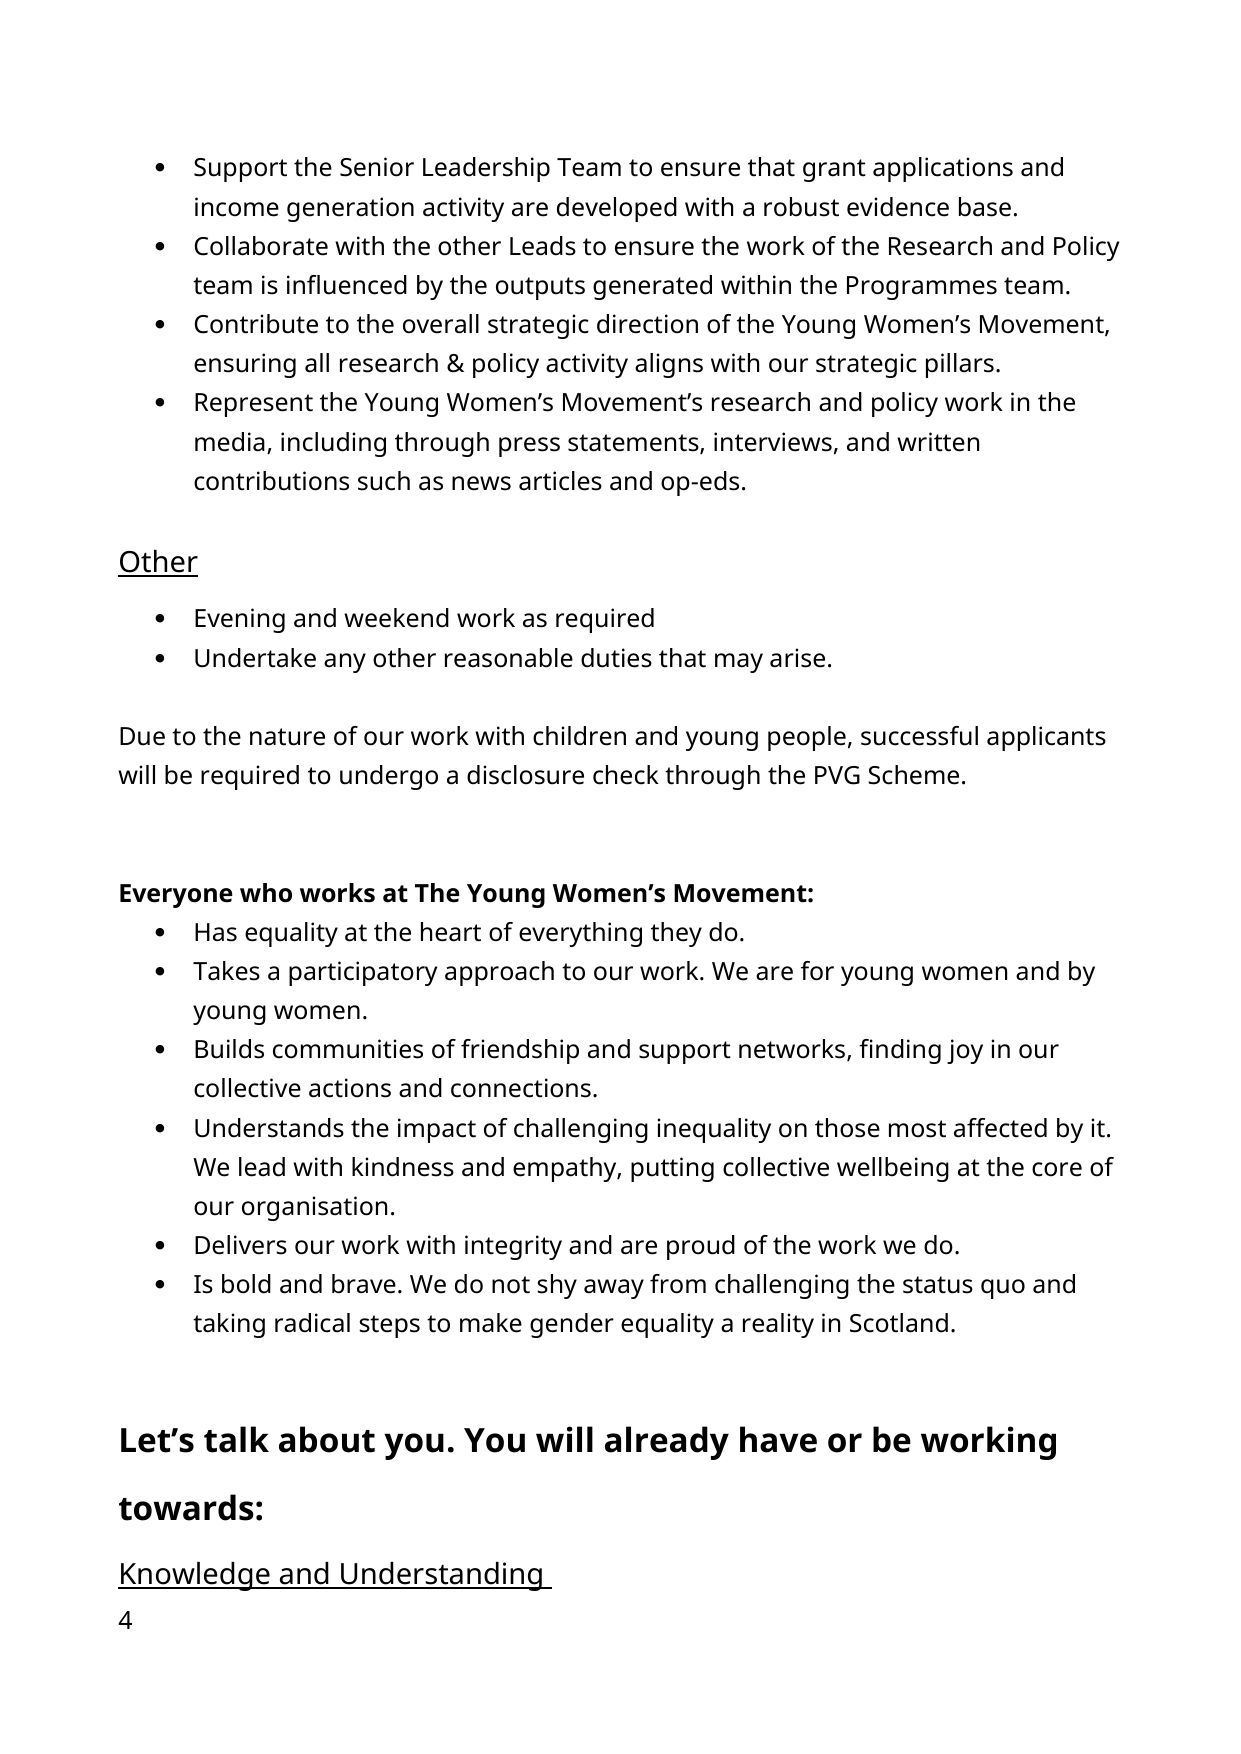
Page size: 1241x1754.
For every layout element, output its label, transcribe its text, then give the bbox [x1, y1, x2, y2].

list Takes a participatory approach to our work. We are for young women and by young women. [156, 954, 1122, 1027]
list Evening and weekend work as required [156, 601, 1122, 635]
list Contribute to the overall strategic direction of the Young Women’s Movement, ensuring all research & policy activity aligns with our strategic pillars. [156, 307, 1122, 380]
list Delivers our work with integrity and are proud of the work we do. [156, 1228, 1122, 1262]
text Everyone who works at The Young Women’s Movement: [118, 875, 1122, 909]
subtitle Knowledge and Understanding [118, 1553, 1122, 1593]
list Undertake any other reasonable duties that may arise. [156, 640, 1122, 674]
list Understands the impact of challenging inequality on those most affected by it. We lead with kindness and empathy, putting collective wellbeing at the core of our organisation. [156, 1110, 1122, 1223]
list Has equality at the heart of everything they do. [156, 914, 1122, 948]
list Collaborate with the other Leads to ensure the work of the Research and Policy team is influenced by the outputs generated within the Programmes team. [156, 228, 1122, 302]
list Builds communities of friendship and support networks, finding joy in our collective actions and connections. [156, 1032, 1122, 1105]
list Represent the Young Women’s Movement’s research and policy work in the media, including through press statements, interviews, and written contributions such as news articles and op-eds. [156, 385, 1122, 497]
list Is bold and brave. We do not shy away from challenging the status quo and taking radical steps to make gender equality a reality in Scotland. [156, 1267, 1122, 1340]
list Support the Senior Leadership Team to ensure that grant applications and income generation activity are developed with a robust evidence base. [156, 150, 1122, 223]
subtitle Other [118, 542, 1122, 581]
text Due to the nature of our work with children and young people, successful applicants will be required to undergo a disclosure check through the PVG Scheme. [118, 719, 1122, 792]
subtitle Let’s talk about you. You will already have or be working towards: [118, 1417, 1122, 1531]
